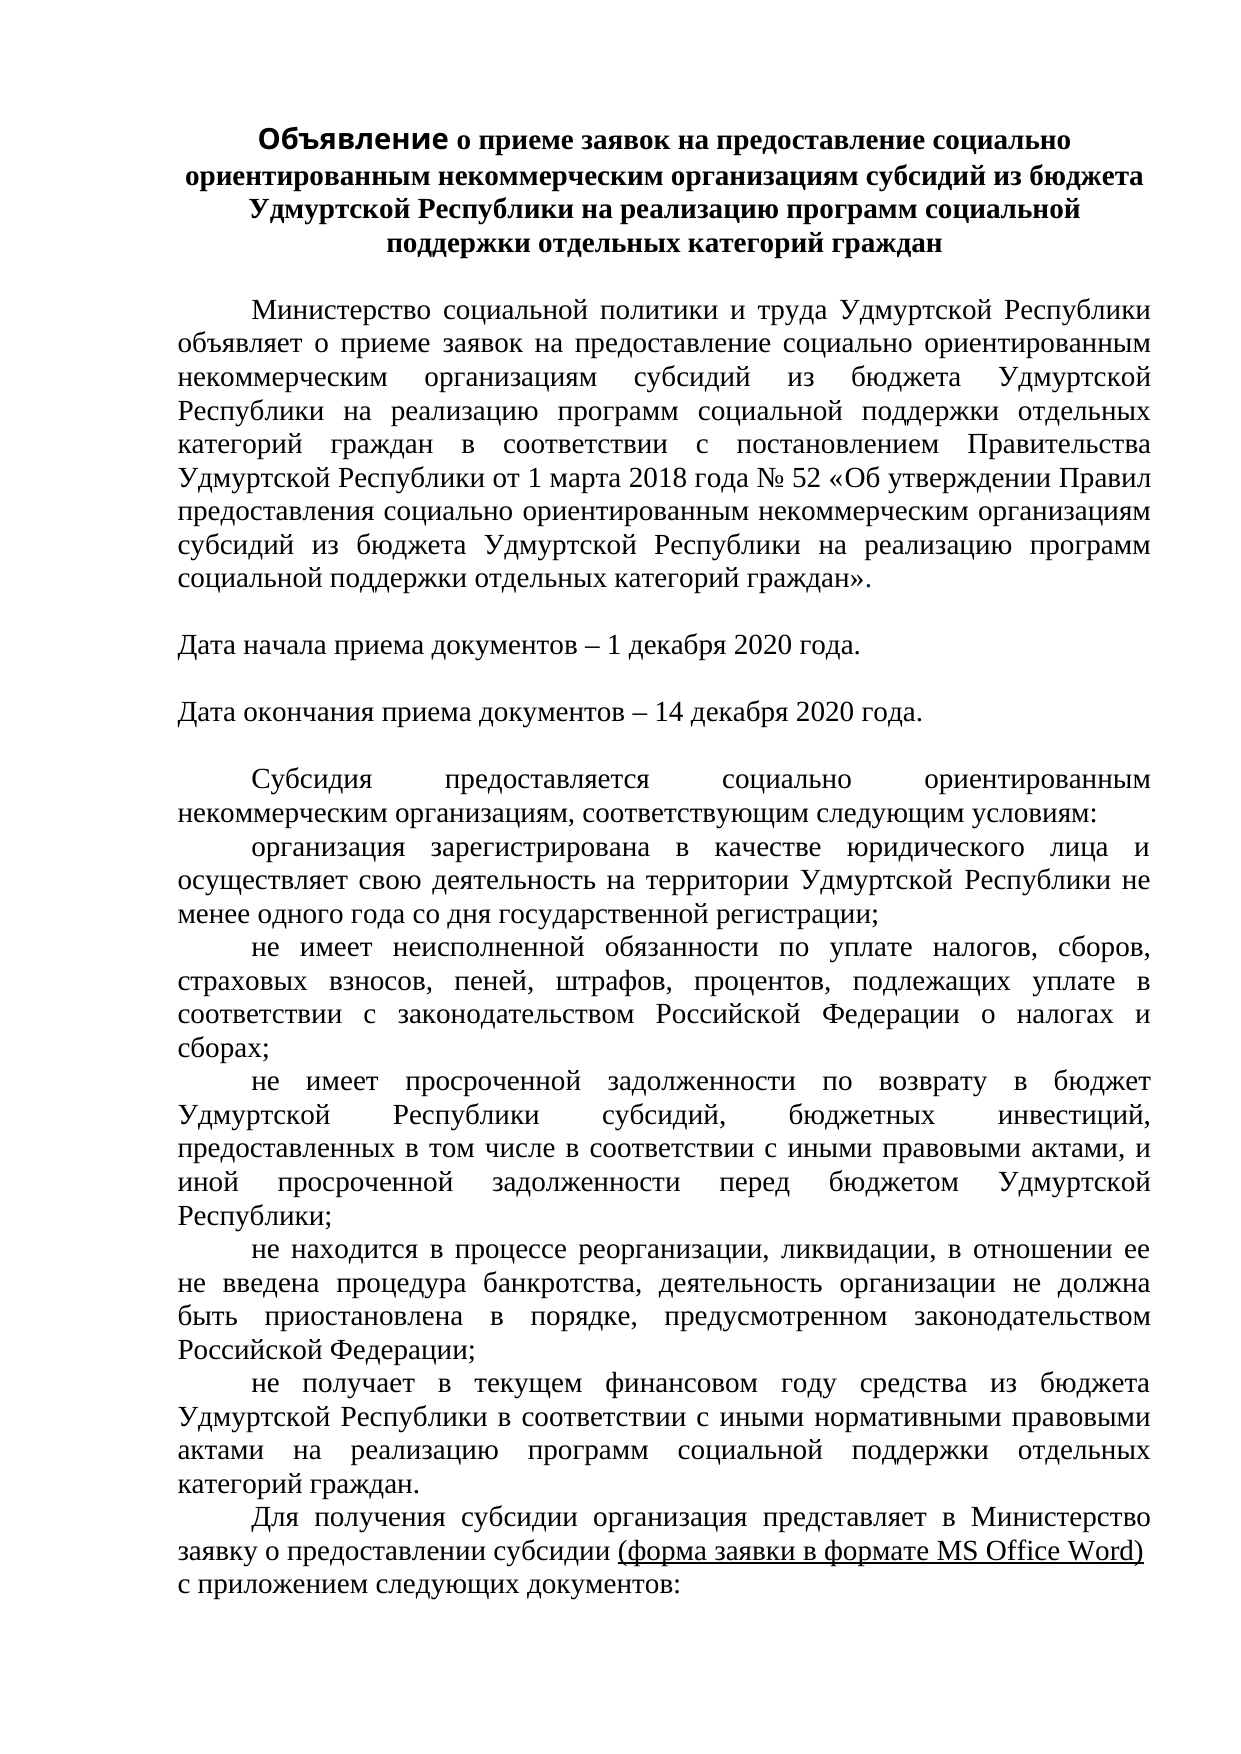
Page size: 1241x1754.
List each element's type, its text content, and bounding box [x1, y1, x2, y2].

text Министерство социальной политики и труда Удмуртской Республики объявляет о приеме заявок на предоставление социально ориентированным некоммерческим организациям субсидий из бюджета Удмуртской Республики на реализацию программ социальной поддержки отдельных категорий граждан в соответствии с постановлением Правительства Удмуртской Республики от 1 марта 2018 года № 52 «Об утверждении Правил предоставления социально ориентированным некоммерческим организациям субсидий из бюджета Удмуртской Республики на реализацию программ социальной поддержки отдельных категорий граждан». [177, 292, 1152, 594]
text Дата начала приема документов – 1 декабря 2020 года. [177, 627, 1152, 661]
text организация зарегистрирована в качестве юридического лица и осуществляет свою деятельность на территории Удмуртской Республики не менее одного года со дня государственной регистрации; [177, 829, 1150, 929]
text с приложением следующих документов: [177, 1567, 1152, 1600]
text не получает в текущем финансовом году средства из бюджета Удмуртской Республики в соответствии с иными нормативными правовыми актами на реализацию программ социальной поддержки отдельных категорий граждан. [177, 1365, 1152, 1499]
text не имеет неисполненной обязанности по уплате налогов, сборов, страховых взносов, пеней, штрафов, процентов, подлежащих уплате в соответствии с законодательством Российской Федерации о налогах и сборах; [177, 929, 1152, 1063]
text не находится в процессе реорганизации, ликвидации, в отношении ее не введена процедура банкротства, деятельность организации не должна быть приостановлена в порядке, предусмотренном законодательством Российской Федерации; [177, 1231, 1152, 1365]
text не имеет просроченной задолженности по возврату в бюджет Удмуртской Республики субсидий, бюджетных инвестиций, предоставленных в том числе в соответствии с иными правовыми актами, и иной просроченной задолженности перед бюджетом Удмуртской Республики; [177, 1063, 1152, 1231]
text Субсидия предоставляется социально ориентированным некоммерческим организациям, соответствующим следующим условиям: [177, 762, 1152, 829]
text Дата окончания приема документов – 14 декабря 2020 года. [177, 694, 1152, 728]
text Для получения субсидии организация представляет в Министерство заявку о предоставлении субсидии (форма заявки в формате MS Office Word) [177, 1499, 1152, 1567]
text Объявление о приеме заявок на предоставление социально ориентированным некоммерческим организациям субсидий из бюджета Удмуртской Республики на реализацию программ социальной поддержки отдельных категорий граждан [177, 118, 1152, 258]
